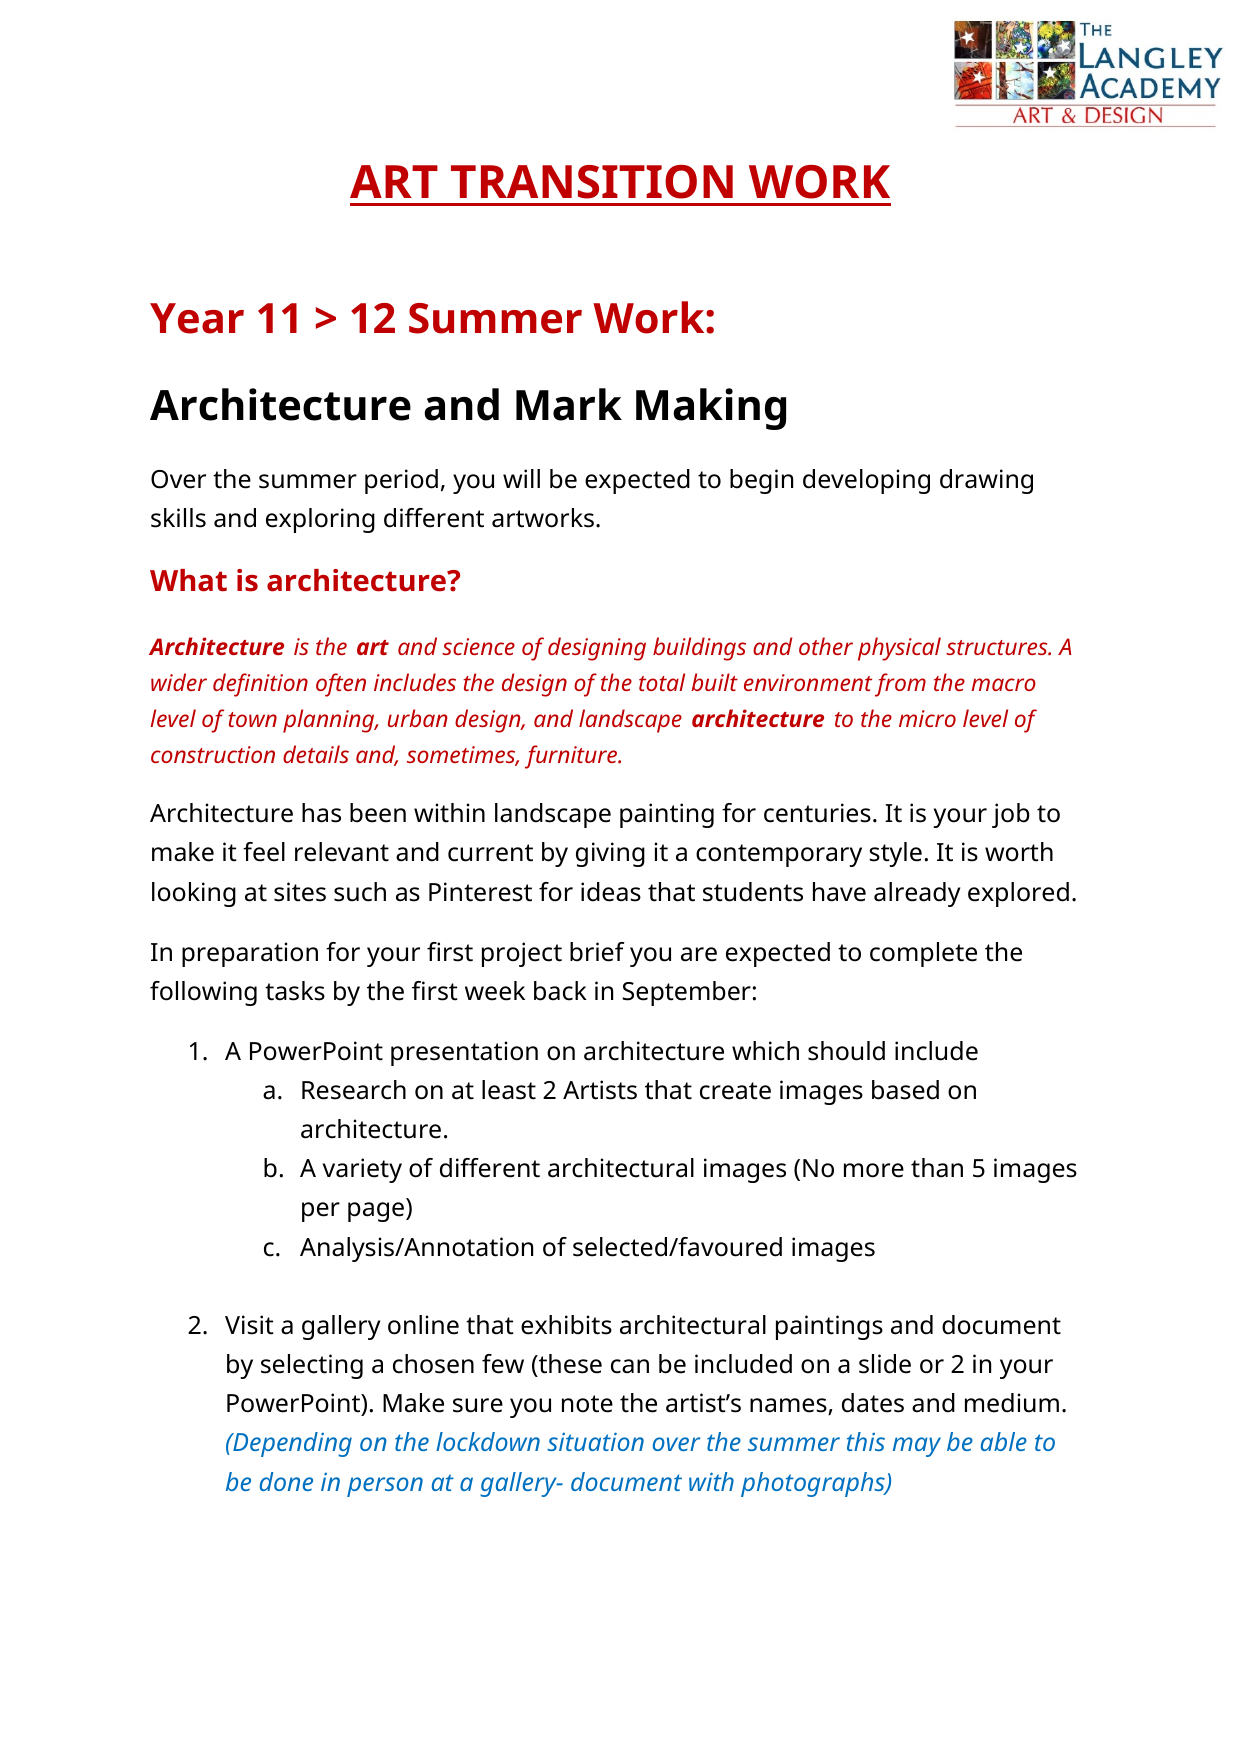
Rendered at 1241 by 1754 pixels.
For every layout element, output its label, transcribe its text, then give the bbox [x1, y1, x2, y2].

list Research on at least 2 Artists that create images based on architecture. [262, 1073, 1090, 1146]
text Year 11 > 12 Summer Work: [150, 289, 1090, 346]
list A PowerPoint presentation on architecture which should include [187, 1033, 1090, 1067]
picture [949, 17, 1227, 133]
text ART TRANSITION WORK [150, 150, 1090, 212]
text In preparation for your first project brief you are expected to complete the following tasks by the first week back in September: [150, 934, 1090, 1007]
text Over the summer period, you will be expected to begin developing drawing skills and exploring different artworks. [150, 461, 1090, 535]
text Architecture has been within landscape painting for centuries. It is your job to make it feel relevant and current by giving it a contemporary style. It is worth looking at sites such as Pinterest for ideas that students have already explored. [150, 796, 1090, 908]
text Architecture is the art and science of designing buildings and other physical structures. A wider definition often includes the design of the total built environment from the macro level of town planning, urban design, and landscape architecture to the micro level of construction details and, sometimes, furniture. [150, 600, 1090, 770]
text Architecture and Mark Making [150, 375, 1090, 432]
text What is architecture? [150, 561, 1090, 600]
list Analysis/Annotation of selected/favoured images [262, 1229, 1090, 1263]
list A variety of different architectural images (No more than 5 images per page) [262, 1151, 1090, 1224]
list Visit a gallery online that exhibits architectural paintings and document by selecting a chosen few (these can be included on a slide or 2 in your PowerPoint). Make sure you note the artist’s names, dates and medium. [187, 1308, 1090, 1420]
list (Depending on the lockdown situation over the summer this may be able to be done in person at a gallery- document with photographs) [225, 1425, 1090, 1498]
